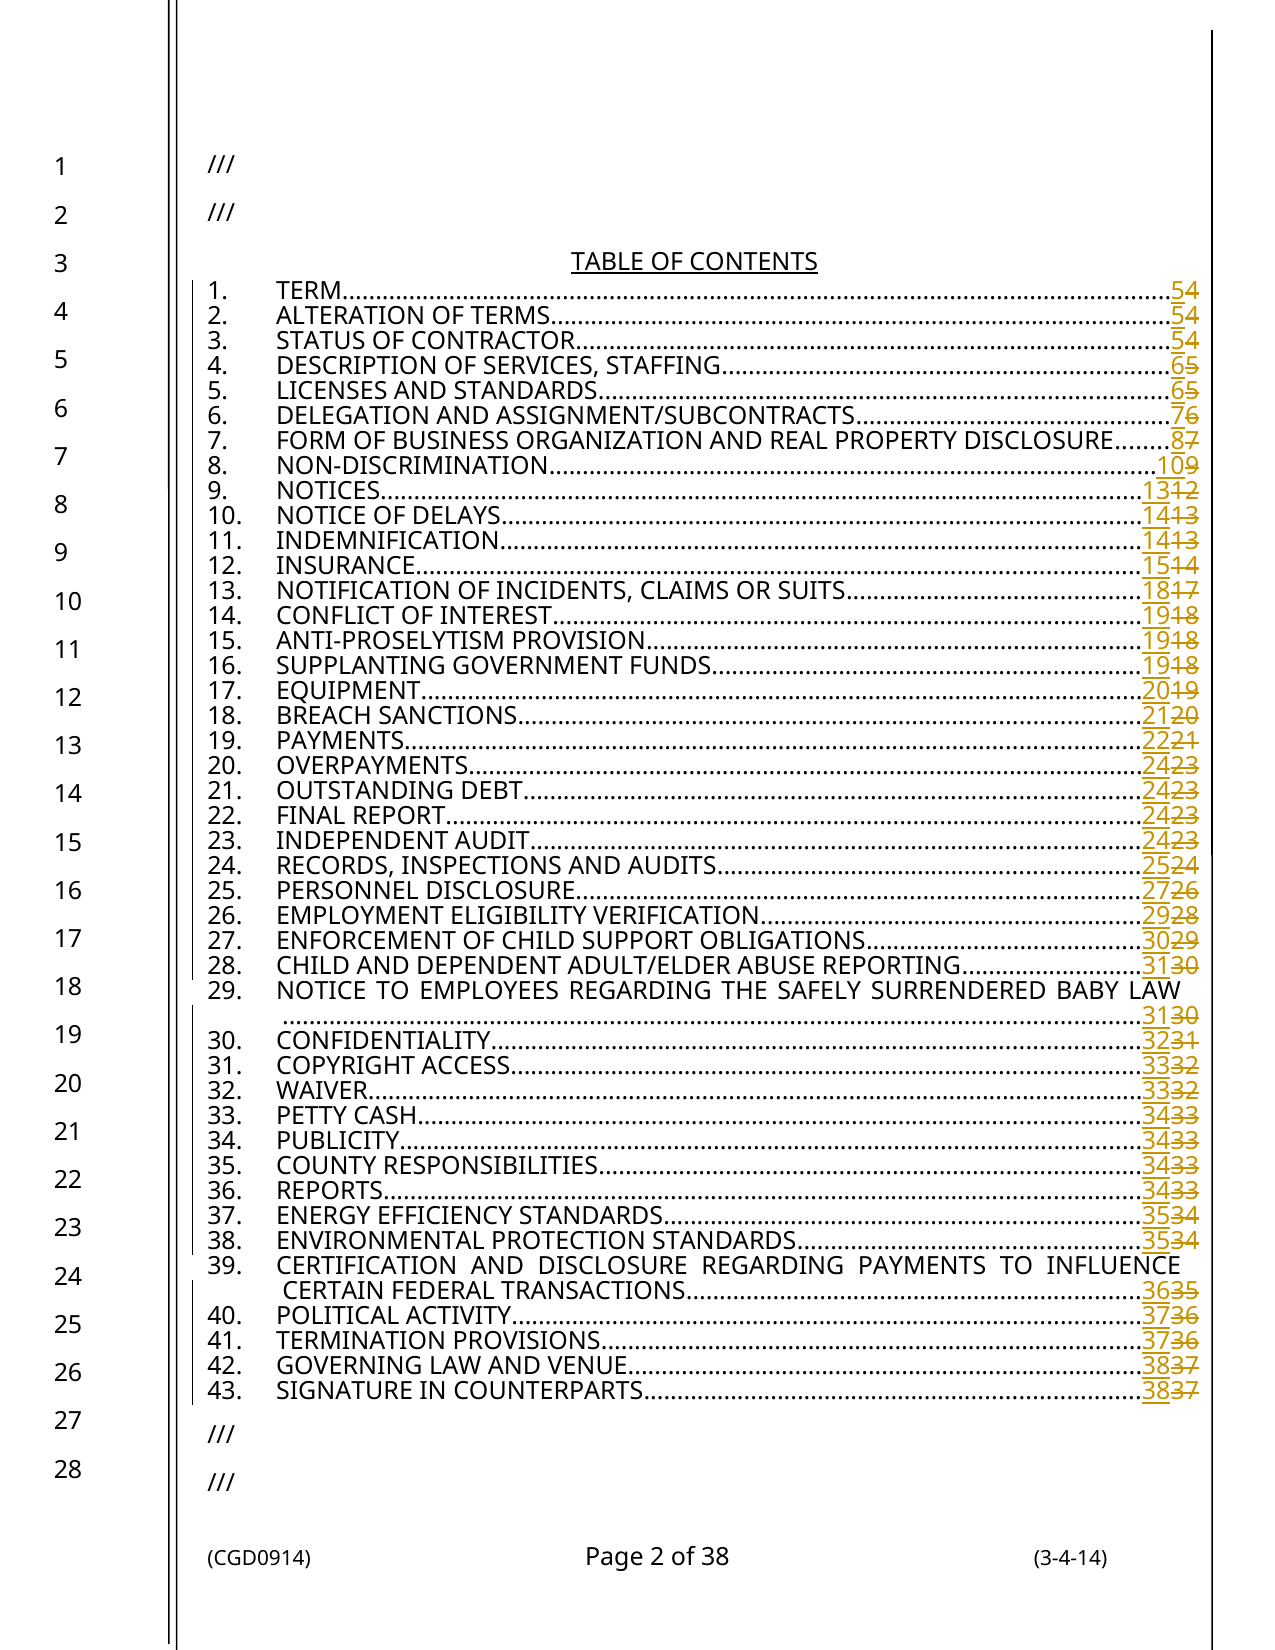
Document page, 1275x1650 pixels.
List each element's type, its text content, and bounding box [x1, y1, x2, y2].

text 25. PERSONNEL DISCLOSURE [207, 880, 1182, 905]
text 19. PAYMENTS [207, 730, 1182, 755]
text 20. OVERPAYMENTS [207, 755, 1182, 780]
text 6. DELEGATION AND ASSIGNMENT/SUBCONTRACTS [207, 405, 1182, 430]
text 34. PUBLICITY [207, 1130, 1182, 1155]
text 43. SIGNATURE IN COUNTERPARTS [207, 1380, 1182, 1405]
text 18. BREACH SANCTIONS [207, 705, 1182, 730]
text 32. WAIVER [207, 1080, 1182, 1105]
text 5. LICENSES AND STANDARDS [207, 380, 1182, 405]
text 4. DESCRIPTION OF SERVICES, STAFFING [207, 355, 1182, 380]
text 38. ENVIRONMENTAL PROTECTION STANDARDS [207, 1230, 1182, 1255]
text 33. PETTY CASH [207, 1105, 1182, 1130]
text 3. STATUS OF CONTRACTOR [207, 330, 1182, 355]
text 1. TERM [207, 280, 1182, 305]
text 36. REPORTS [207, 1180, 1182, 1205]
text /// [207, 1453, 1182, 1501]
text 37. ENERGY EFFICIENCY STANDARDS [207, 1205, 1182, 1230]
text 23. INDEPENDENT AUDIT [207, 830, 1182, 855]
text /// [207, 183, 1182, 231]
text 8. NON-DISCRIMINATION [207, 455, 1182, 480]
text /// [207, 1405, 1182, 1453]
text 27. ENFORCEMENT OF CHILD SUPPORT OBLIGATIONS [207, 930, 1182, 955]
text 41. TERMINATION PROVISIONS [207, 1330, 1182, 1355]
text 2. ALTERATION OF TERMS [207, 305, 1182, 330]
text 9. NOTICES [207, 480, 1182, 505]
text 28. CHILD AND DEPENDENT ADULT/ELDER ABUSE REPORTING [207, 955, 1182, 980]
text 35. COUNTY RESPONSIBILITIES [207, 1155, 1182, 1180]
text 12. INSURANCE [207, 555, 1182, 580]
text /// [207, 135, 1182, 183]
text 17. EQUIPMENT [207, 680, 1182, 705]
text 26. EMPLOYMENT ELIGIBILITY VERIFICATION [207, 905, 1182, 930]
text 14. CONFLICT OF INTEREST [207, 605, 1182, 630]
text 24. RECORDS, INSPECTIONS AND AUDITS [207, 855, 1182, 880]
text 21. OUTSTANDING DEBT [207, 780, 1182, 805]
text 7. FORM OF BUSINESS ORGANIZATION AND REAL PROPERTY DISCLOSURE [207, 430, 1182, 455]
text 30. CONFIDENTIALITY [207, 1030, 1182, 1055]
text 10. NOTICE OF DELAYS [207, 505, 1182, 530]
text 22. FINAL REPORT [207, 805, 1182, 830]
text TABLE OF CONTENTS [207, 231, 1182, 280]
text 39. CERTIFICATION AND DISCLOSURE REGARDING PAYMENTS TO INFLUENCE CERTAIN FEDERAL TRANSACTIONS [207, 1255, 1182, 1305]
text 29. NOTICE TO EMPLOYEES REGARDING THE SAFELY SURRENDERED BABY LAW [207, 980, 1182, 1030]
text 40. POLITICAL ACTIVITY [207, 1305, 1182, 1330]
text 42. GOVERNING LAW AND VENUE [207, 1355, 1182, 1380]
text 11. INDEMNIFICATION [207, 530, 1182, 555]
text 16. SUPPLANTING GOVERNMENT FUNDS [207, 655, 1182, 680]
text 13. NOTIFICATION OF INCIDENTS, CLAIMS OR SUITS [207, 580, 1182, 605]
text 31. COPYRIGHT ACCESS [207, 1055, 1182, 1080]
text 15. ANTI-PROSELYTISM PROVISION [207, 630, 1182, 655]
